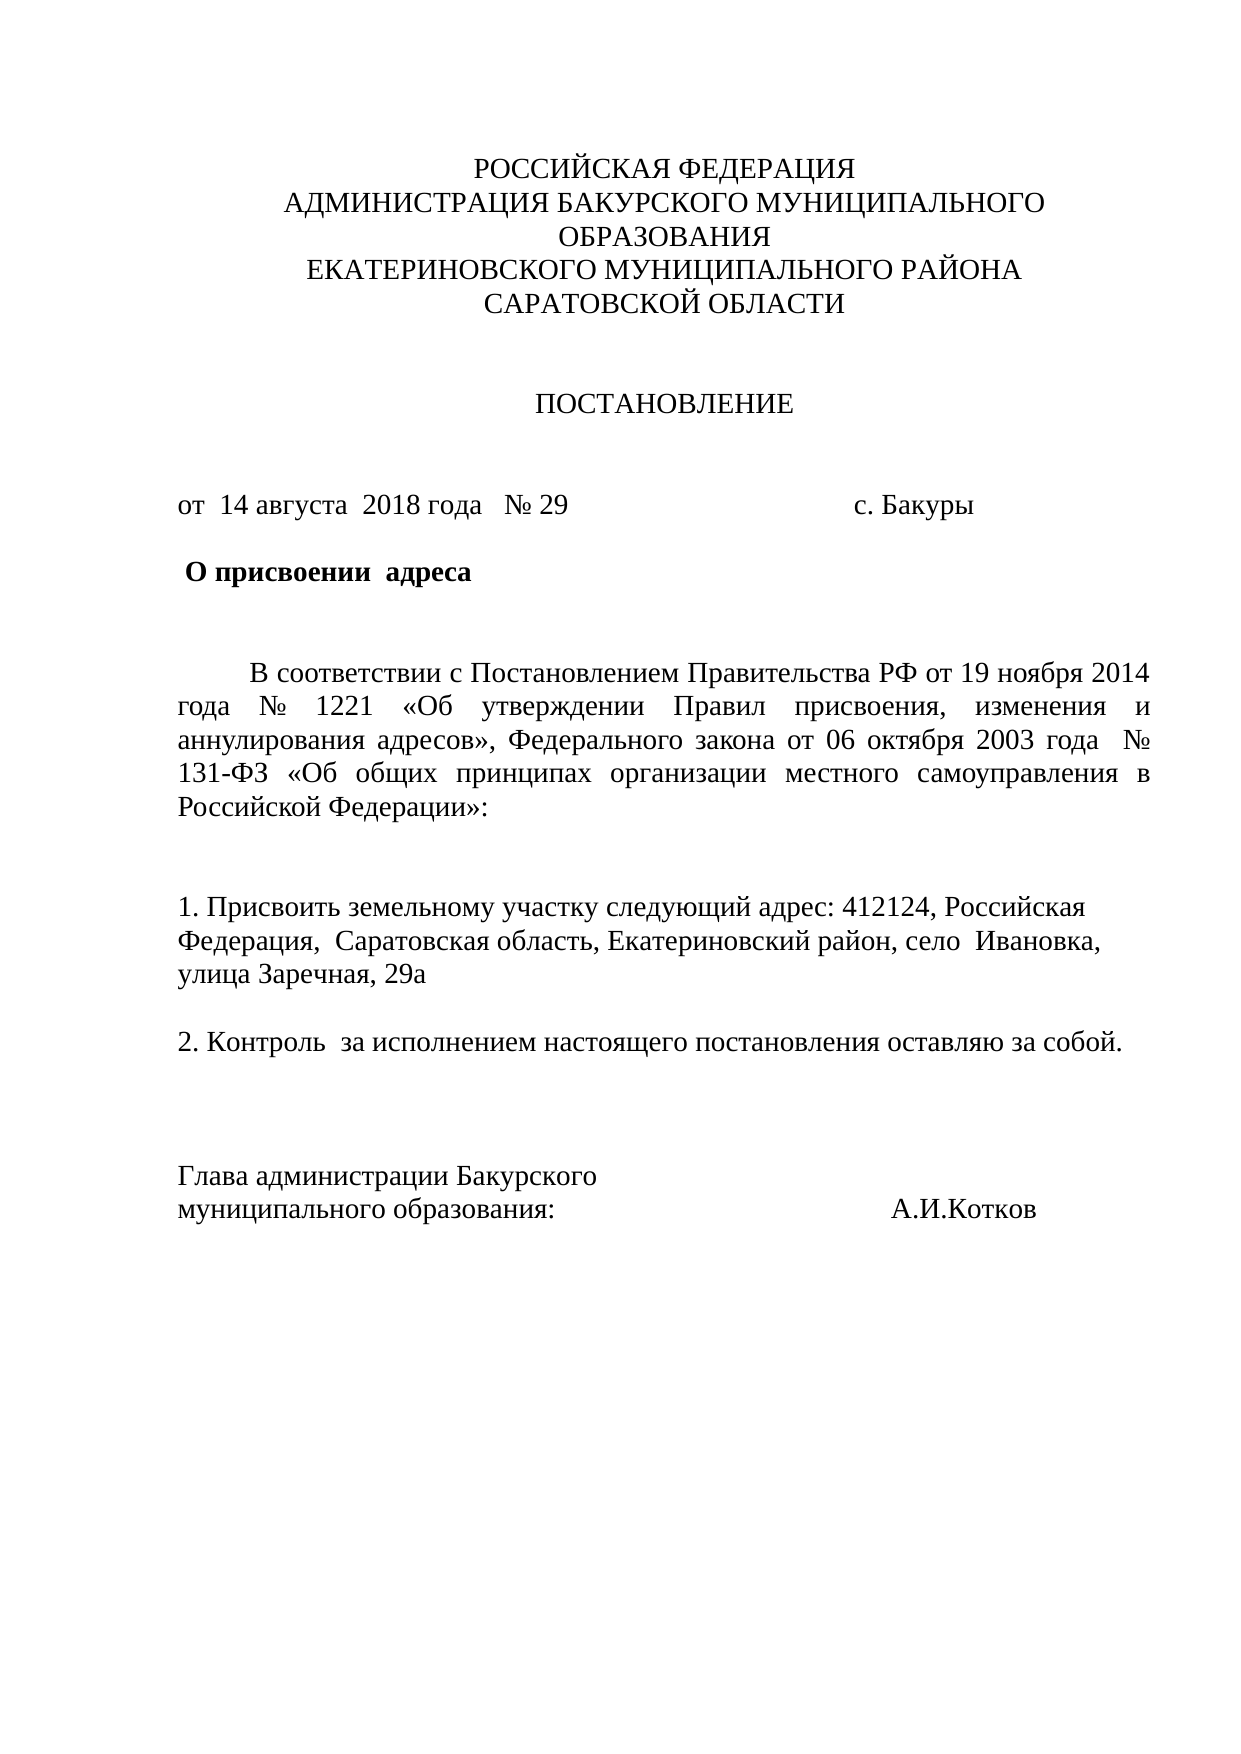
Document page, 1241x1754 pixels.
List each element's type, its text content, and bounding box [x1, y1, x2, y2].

text В соответствии с Постановлением Правительства РФ от 19 ноября 2014 года № 1221 «Об утверждении Правил присвоения, изменения и аннулирования адресов», Федерального закона от 06 октября 2003 года № 131-ФЗ «Об общих принципах организации местного самоуправления в Российской Федерации»: [177, 655, 1152, 822]
text 2. Контроль за исполнением настоящего постановления оставляю за собой. [177, 1024, 1152, 1057]
text О присвоении адреса [177, 554, 1152, 588]
text муниципального образования: А.И.Котков [177, 1191, 1152, 1225]
text от 14 августа 2018 года № 29 с. Бакуры [177, 487, 1152, 521]
text ПОСТАНОВЛЕНИЕ [177, 386, 1152, 420]
text 1. Присвоить земельному участку следующий адрес: 412124, Российская Федерация, Саратовская область, Екатериновский район, село Ивановка, улица Заречная, 29а [177, 889, 1152, 990]
text Глава администрации Бакурского [177, 1158, 1152, 1191]
text РОССИЙСКАЯ ФЕДЕРАЦИЯ АДМИНИСТРАЦИЯ БАКУРСКОГО МУНИЦИПАЛЬНОГО ОБРАЗОВАНИЯ ЕКАТЕРИНОВСКОГО МУНИЦИПАЛЬНОГО РАЙОНА САРАТОВСКОЙ ОБЛАСТИ [177, 152, 1152, 319]
